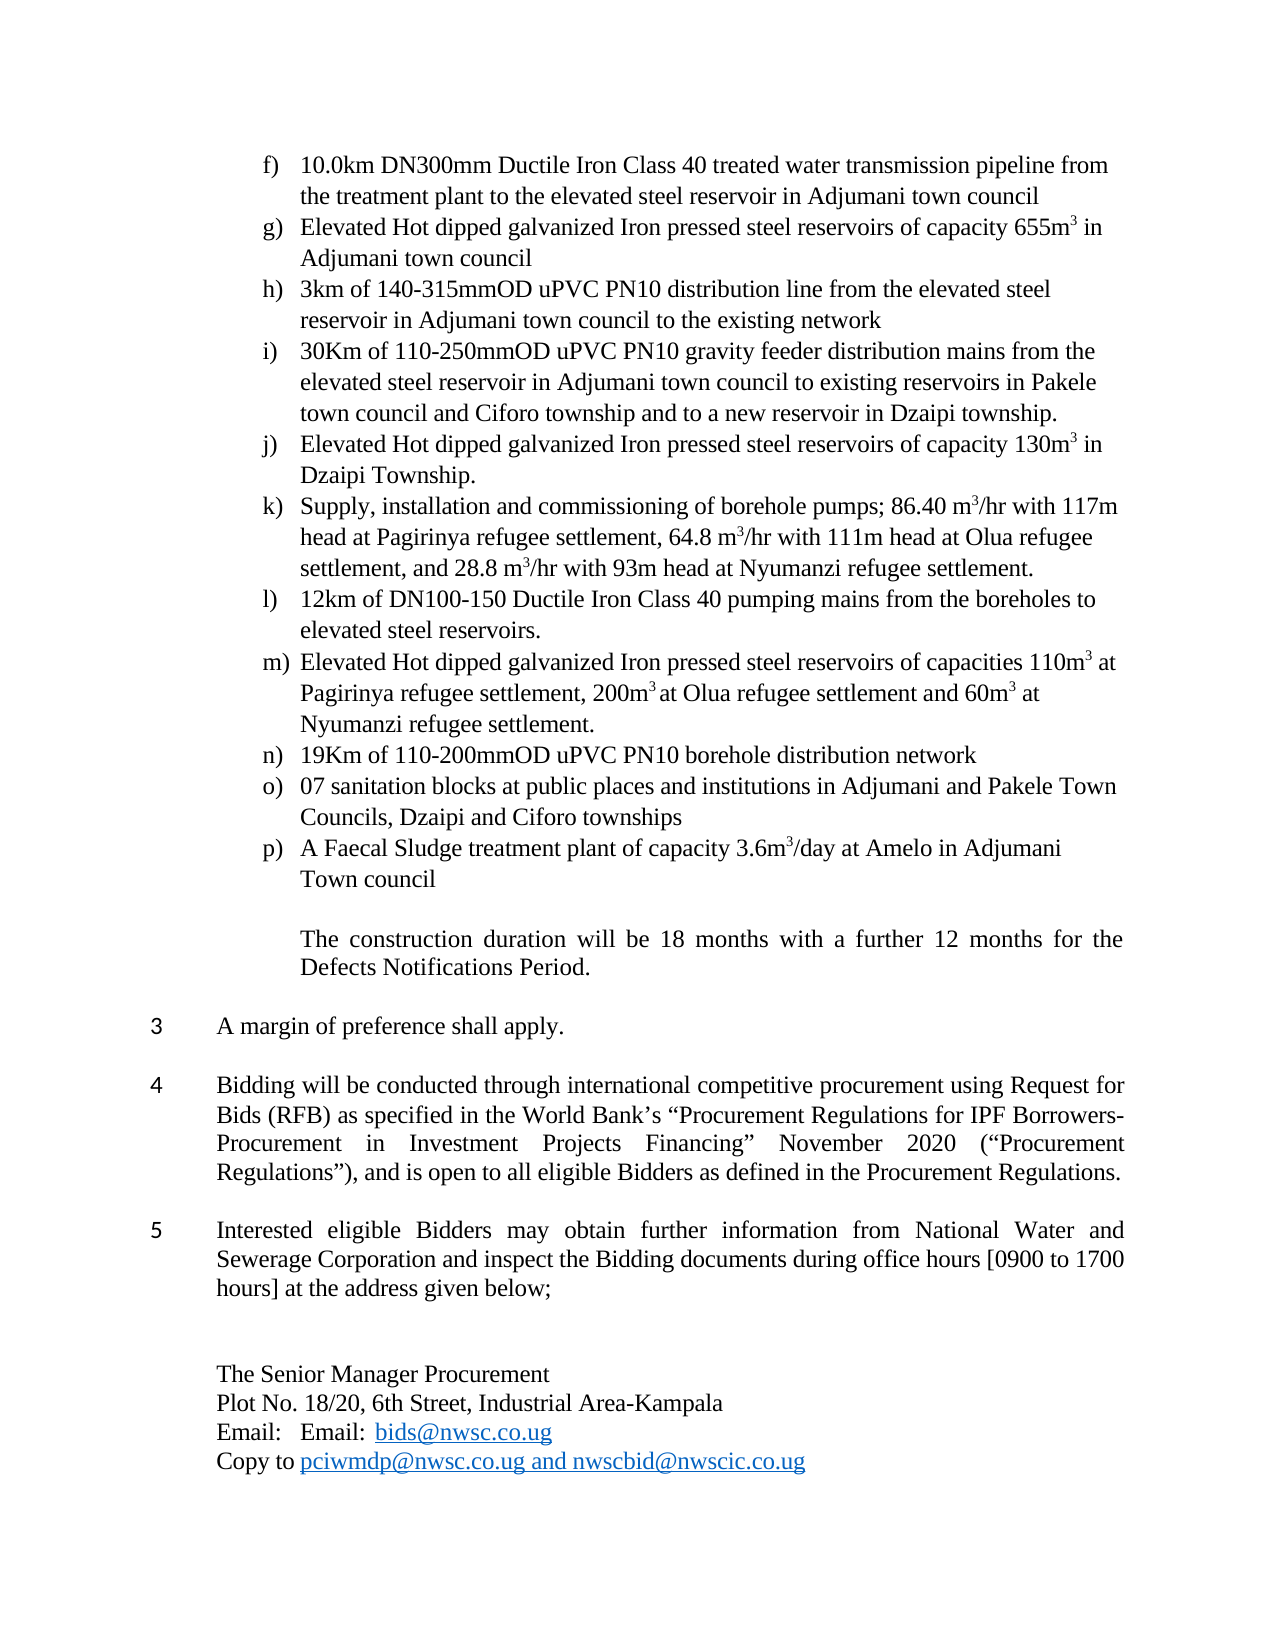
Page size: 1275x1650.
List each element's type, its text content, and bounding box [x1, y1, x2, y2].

list The Senior Manager Procurement [216, 1359, 1125, 1388]
list Plot No. 18/20, 6th Street, Industrial Area-Kampala [216, 1388, 1125, 1417]
list A Faecal Sludge treatment plant of capacity 3.6m3/day at Amelo in Adjumani Town council [262, 833, 1125, 893]
list Elevated Hot dipped galvanized Iron pressed steel reservoirs of capacity 130m3 in Dzaipi Township. [262, 429, 1125, 489]
list 30Km of 110-250mmOD uPVC PN10 gravity feeder distribution mains from the elevated steel reservoir in Adjumani town council to existing reservoirs in Pakele town council and Ciforo township and to a new reservoir in Dzaipi township. [262, 336, 1125, 427]
list Bidding will be conducted through international competitive procurement using Request for Bids (RFB) as specified in the World Bank’s “Procurement Regulations for IPF Borrowers- Procurement in Investment Projects Financing” November 2020 (“Procurement Regulations”), and is open to all eligible Bidders as defined in the Procurement Regulations. [150, 1069, 1125, 1186]
text The construction duration will be 18 months with a further 12 months for the Defects Notifications Period. [300, 924, 1125, 981]
list 10.0km DN300mm Ductile Iron Class 40 treated water transmission pipeline from the treatment plant to the elevated steel reservoir in Adjumani town council [262, 150, 1125, 210]
list Copy to pciwmdp@nwsc.co.ug and nwscbid@nwscic.co.ug [216, 1446, 1125, 1474]
list 3km of 140-315mmOD uPVC PN10 distribution line from the elevated steel reservoir in Adjumani town council to the existing network [262, 274, 1125, 334]
list Elevated Hot dipped galvanized Iron pressed steel reservoirs of capacities 110m3 at Pagirinya refugee settlement, 200m3 at Olua refugee settlement and 60m3 at Nyumanzi refugee settlement. [262, 647, 1125, 737]
list A margin of preference shall apply. [150, 1010, 1125, 1041]
list Elevated Hot dipped galvanized Iron pressed steel reservoirs of capacity 655m3 in Adjumani town council [262, 212, 1125, 272]
list Interested eligible Bidders may obtain further information from National Water and Sewerage Corporation and inspect the Bidding documents during office hours [0900 to 1700 hours] at the address given below; [150, 1214, 1125, 1302]
list Email: Email: bids@nwsc.co.ug [216, 1417, 1125, 1446]
list 19Km of 110-200mmOD uPVC PN10 borehole distribution network [262, 740, 1125, 768]
list 07 sanitation blocks at public places and institutions in Adjumani and Pakele Town Councils, Dzaipi and Ciforo townships [262, 771, 1125, 831]
list Supply, installation and commissioning of borehole pumps; 86.40 m3/hr with 117m head at Pagirinya refugee settlement, 64.8 m3/hr with 111m head at Olua refugee settlement, and 28.8 m3/hr with 93m head at Nyumanzi refugee settlement. [262, 491, 1125, 582]
list 12km of DN100-150 Ductile Iron Class 40 pumping mains from the boreholes to elevated steel reservoirs. [262, 584, 1125, 644]
